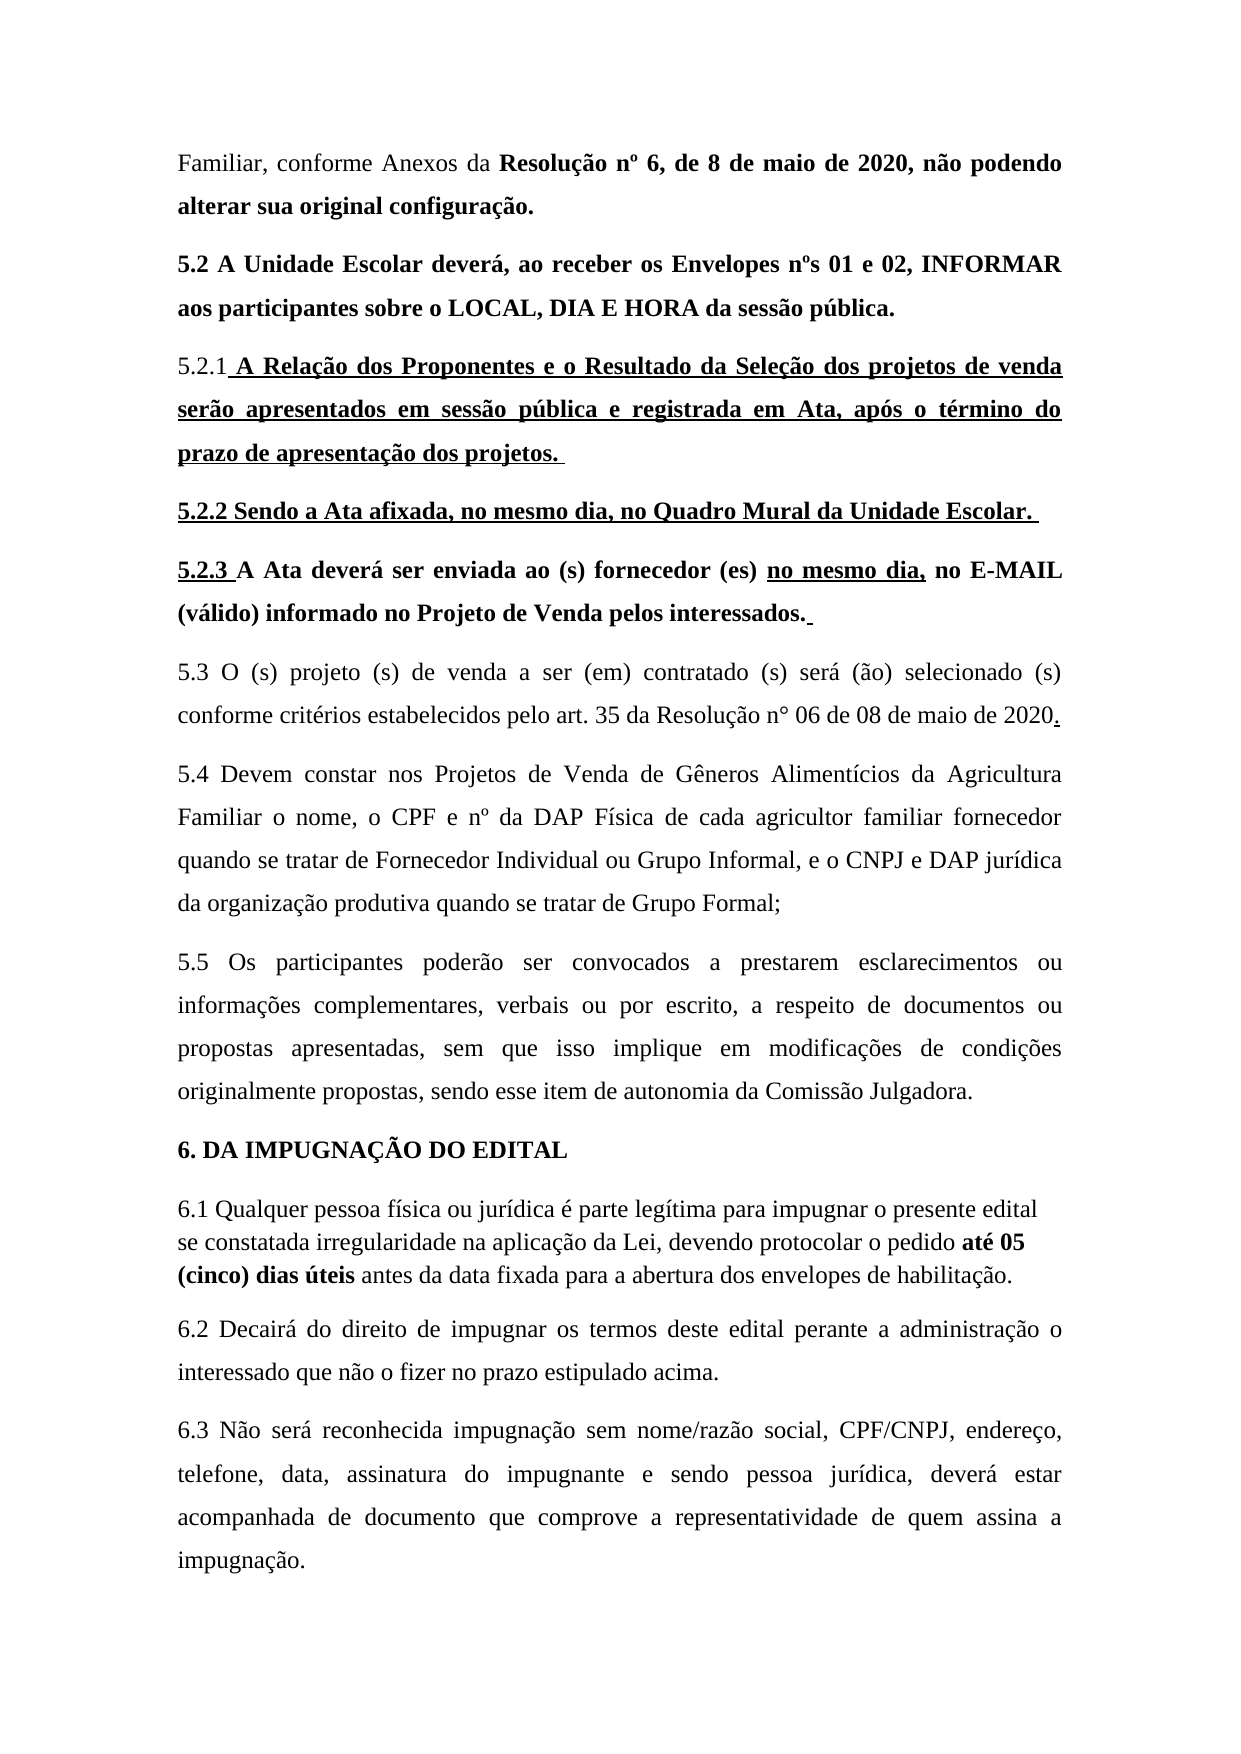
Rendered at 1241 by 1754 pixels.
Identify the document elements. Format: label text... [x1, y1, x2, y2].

text 5.4 Devem constar nos Projetos de Venda de Gêneros Alimentícios da Agricultura Familiar o nome, o CPF e nº da DAP Física de cada agricultor familiar fornecedor quando se tratar de Fornecedor Individual ou Grupo Informal, e o CNPJ e DAP jurídica da organização produtiva quando se tratar de Grupo Formal; [177, 759, 1063, 917]
text 5.2.1 A Relação dos Proponentes e o Resultado da Seleção dos projetos de venda serão apresentados em sessão pública e registrada em Ata, após o término do prazo de apresentação dos projetos. [177, 351, 1063, 466]
text 5.2 A Unidade Escolar deverá, ao receber os Envelopes nºs 01 e 02, INFORMAR aos participantes sobre o LOCAL, DIA E HORA da sessão pública. [177, 249, 1063, 321]
text 5.3 O (s) projeto (s) de venda a ser (em) contratado (s) será (ão) selecionado (s) conforme critérios estabelecidos pelo art. 35 da Resolução n° 06 de 08 de maio de 2020. [177, 657, 1063, 729]
text 5.2.3 A Ata deverá ser enviada ao (s) fornecedor (es) no mesmo dia, no E-MAIL (válido) informado no Projeto de Venda pelos interessados. [177, 555, 1063, 627]
text 6. DA IMPUGNAÇÃO DO EDITAL [177, 1135, 1063, 1164]
text 6.3 Não será reconhecida impugnação sem nome/razão social, CPF/CNPJ, endereço, telefone, data, assinatura do impugnante e sendo pessoa jurídica, deverá estar acompanhada de documento que comprove a representatividade de quem assina a impugnação. [177, 1416, 1063, 1574]
text 5.5 Os participantes poderão ser convocados a prestarem esclarecimentos ou informações complementares, verbais ou por escrito, a respeito de documentos ou propostas apresentadas, sem que isso implique em modificações de condições originalmente propostas, sendo esse item de autonomia da Comissão Julgadora. [177, 947, 1063, 1105]
text 6.2 Decairá do direito de impugnar os termos deste edital perante a administração o interessado que não o fizer no prazo estipulado acima. [177, 1314, 1063, 1386]
text 5.2.2 Sendo a Ata afixada, no mesmo dia, no Quadro Mural da Unidade Escolar. [177, 496, 1063, 525]
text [177, 148, 1063, 219]
text 6.1 Qualquer pessoa física ou jurídica é parte legítima para impugnar o presente edital se constatada irregularidade na aplicação da Lei, devendo protocolar o pedido até 05 (cinco) dias úteis antes da data fixada para a abertura dos envelopes de habilitação. [177, 1194, 1063, 1289]
